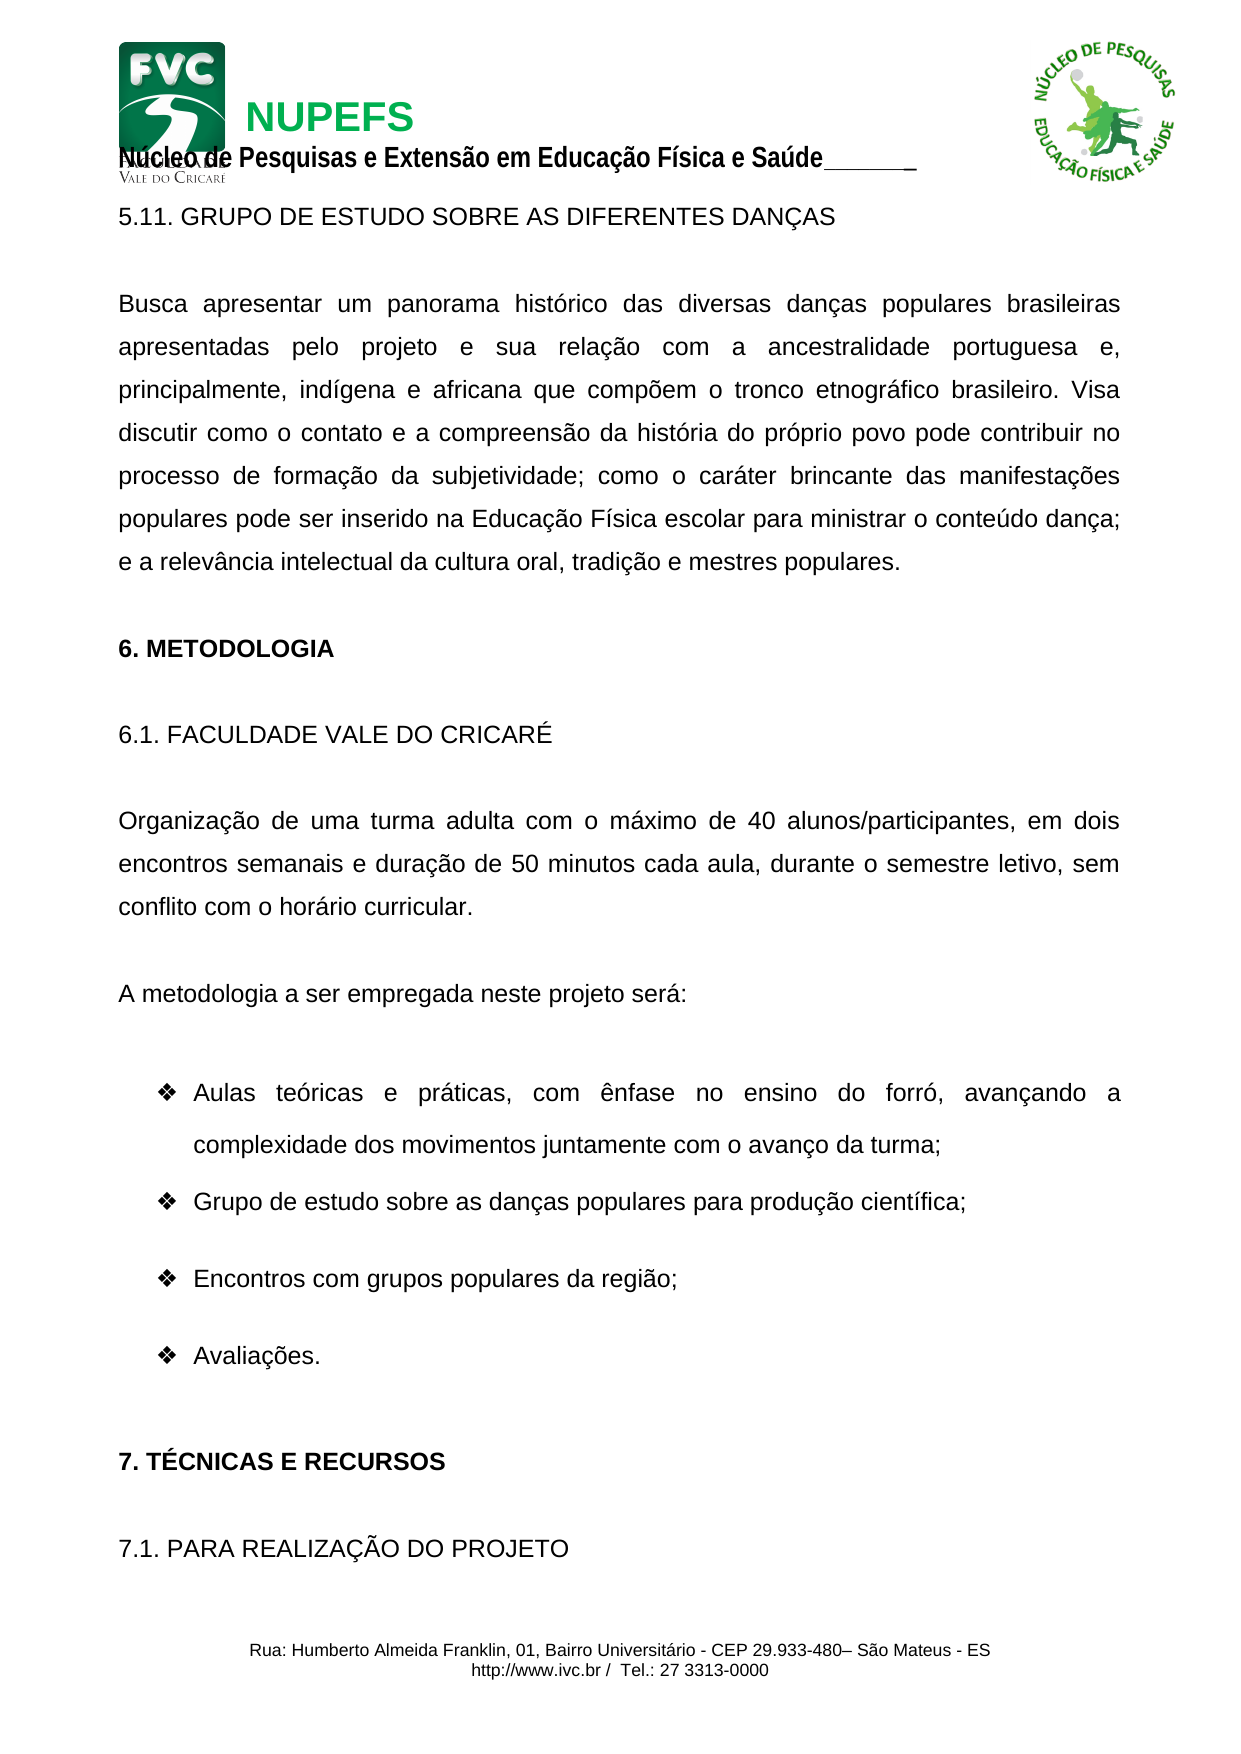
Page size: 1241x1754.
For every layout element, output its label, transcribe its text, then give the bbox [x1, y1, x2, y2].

list Aulas teóricas e práticas, com ênfase no ensino do forró, avançando a complexidade dos movimentos juntamente com o avanço da turma; [156, 1065, 1122, 1159]
text 6. METODOLOGIA [118, 633, 1122, 662]
text Busca apresentar um panorama histórico das diversas danças populares brasileiras apresentadas pelo projeto e sua relação com a ancestralidade portuguesa e, principalmente, indígena e africana que compõem o tronco etnográfico brasileiro. Visa discutir como o contato e a compreensão da história do próprio povo pode contribuir no processo de formação da subjetividade; como o caráter brincante das manifestações populares pode ser inserido na Educação Física escolar para ministrar o conteúdo dança; e a relevância intelectual da cultura oral, tradição e mestres populares. [118, 288, 1122, 576]
text 6.1. FACULDADE VALE DO CRICARÉ [118, 720, 1122, 748]
list Avaliações. [156, 1327, 1122, 1378]
picture [1030, 40, 1179, 185]
list Encontros com grupos populares da região; [156, 1250, 1122, 1302]
text 5.11. GRUPO DE ESTUDO SOBRE AS DIFERENTES DANÇAS [118, 202, 1122, 231]
text Organização de uma turma adulta com o máximo de 40 alunos/participantes, em dois encontros semanais e duração de 50 minutos cada aula, durante o semestre letivo, sem conflito com o horário curricular. [118, 806, 1122, 921]
text A metodologia a ser empregada neste projeto será: [118, 978, 1122, 1007]
text 7.1. PARA REALIZAÇÃO DO PROJETO [118, 1533, 1122, 1562]
picture [118, 42, 226, 183]
text 7. TÉCNICAS E RECURSOS [118, 1447, 1122, 1476]
list Grupo de estudo sobre as danças populares para produção científica; [156, 1173, 1122, 1225]
